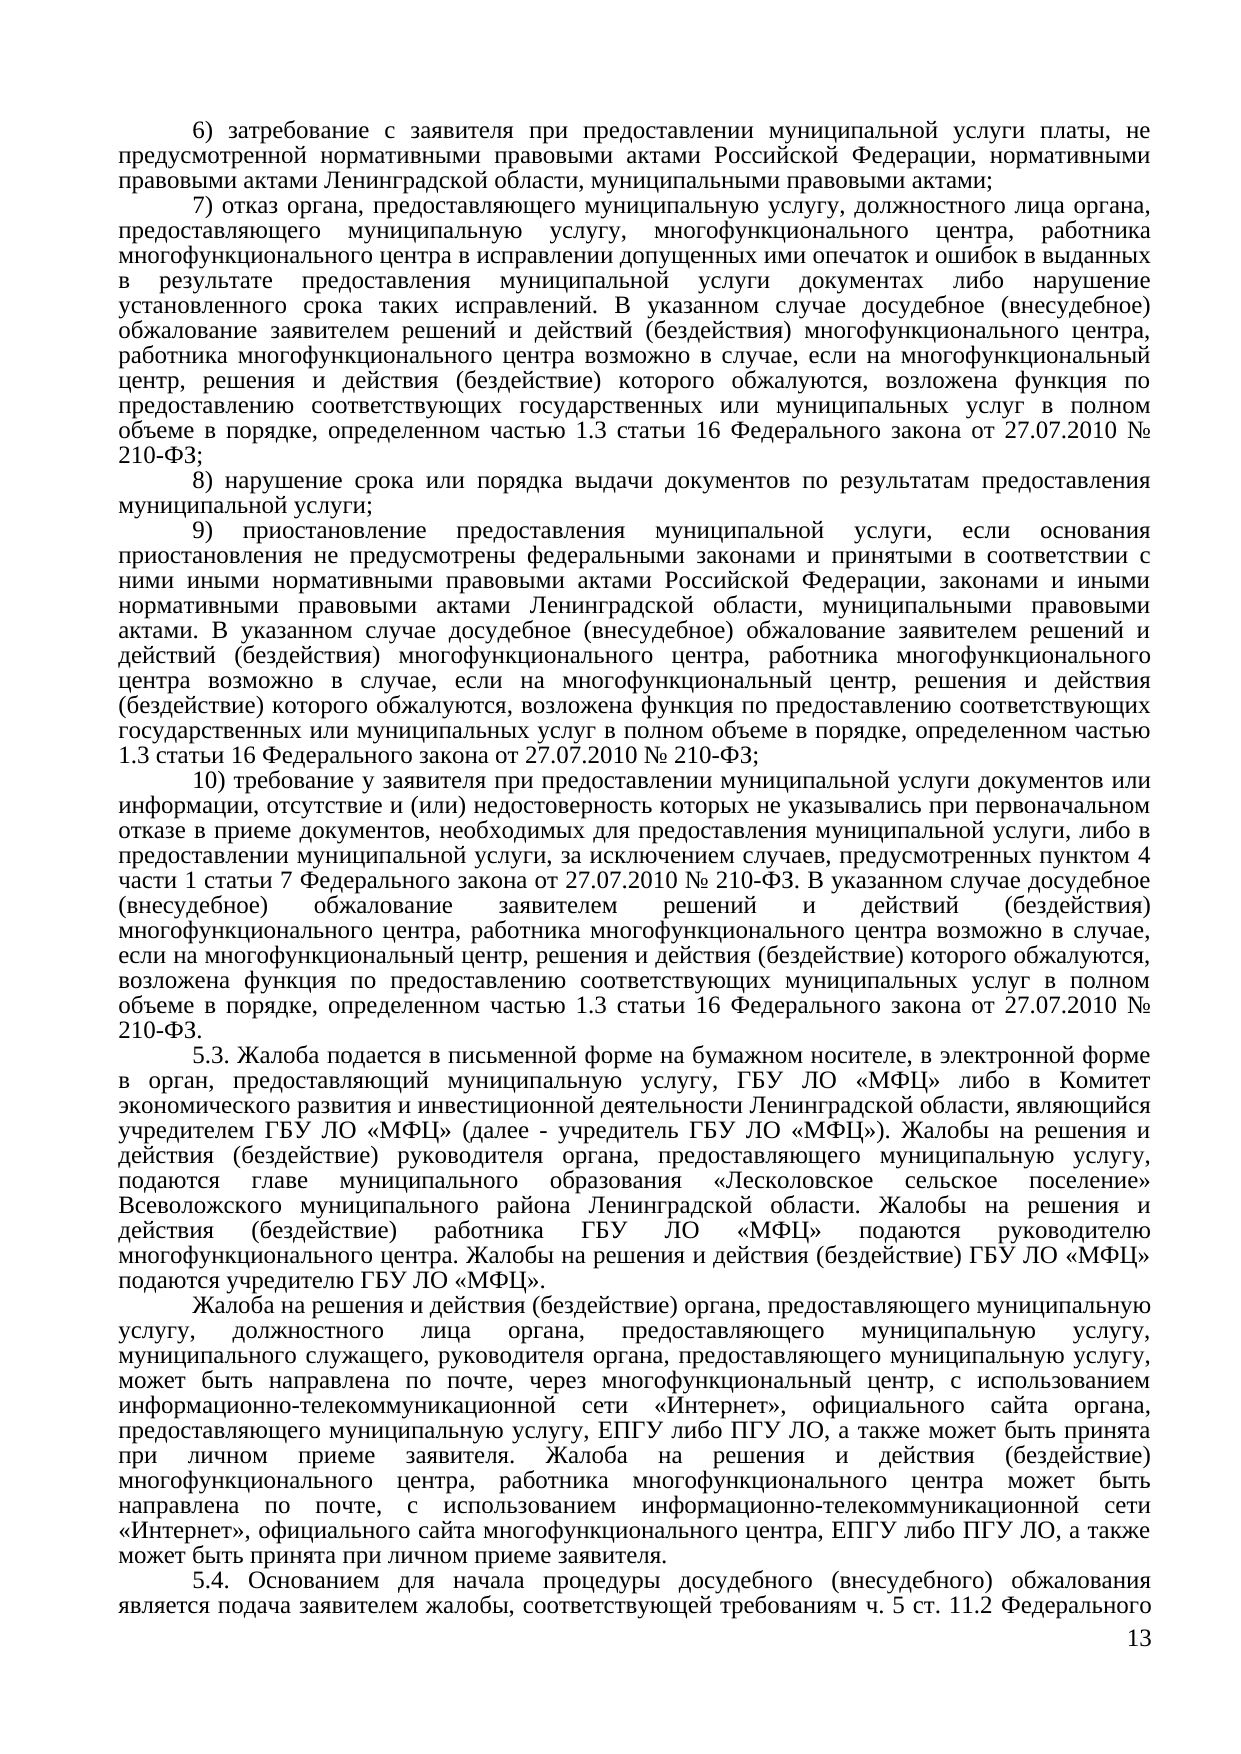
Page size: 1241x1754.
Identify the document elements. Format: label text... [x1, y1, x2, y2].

text 6) затребование с заявителя при предоставлении муниципальной услуги платы, не предусмотренной нормативными правовыми актами Российской Федерации, нормативными правовыми актами Ленинградской области, муниципальными правовыми актами; [118, 118, 1152, 193]
text 10) требование у заявителя при предоставлении муниципальной услуги документов или информации, отсутствие и (или) недостоверность которых не указывались при первоначальном отказе в приеме документов, необходимых для предоставления муниципальной услуги, либо в предоставлении муниципальной услуги, за исключением случаев, предусмотренных пунктом 4 части 1 статьи 7 Федерального закона от 27.07.2010 № 210-ФЗ. В указанном случае досудебное (внесудебное) обжалование заявителем решений и действий (бездействия) многофункционального центра, работника многофункционального центра возможно в случае, если на многофункциональный центр, решения и действия (бездействие) которого обжалуются, возложена функция по предоставлению соответствующих муниципальных услуг в полном объеме в порядке, определенном частью 1.3 статьи 16 Федерального закона от 27.07.2010 № 210-ФЗ. [118, 768, 1152, 1043]
text 5.3. Жалоба подается в письменной форме на бумажном носителе, в электронной форме в орган, предоставляющий муниципальную услугу, ГБУ ЛО «МФЦ» либо в Комитет экономического развития и инвестиционной деятельности Ленинградской области, являющийся учредителем ГБУ ЛО «МФЦ» (далее - учредитель ГБУ ЛО «МФЦ»). Жалобы на решения и действия (бездействие) руководителя органа, предоставляющего муниципальную услугу, подаются главе муниципального образования «Лесколовское сельское поселение» Всеволожского муниципального района Ленинградской области. Жалобы на решения и действия (бездействие) работника ГБУ ЛО «МФЦ» подаются руководителю многофункционального центра. Жалобы на решения и действия (бездействие) ГБУ ЛО «МФЦ» подаются учредителю ГБУ ЛО «МФЦ». [118, 1043, 1152, 1293]
text 7) отказ органа, предоставляющего муниципальную услугу, должностного лица органа, предоставляющего муниципальную услугу, многофункционального центра, работника многофункционального центра в исправлении допущенных ими опечаток и ошибок в выданных в результате предоставления муниципальной услуги документах либо нарушение установленного срока таких исправлений. В указанном случае досудебное (внесудебное) обжалование заявителем решений и действий (бездействия) многофункционального центра, работника многофункционального центра возможно в случае, если на многофункциональный центр, решения и действия (бездействие) которого обжалуются, возложена функция по предоставлению соответствующих государственных или муниципальных услуг в полном объеме в порядке, определенном частью 1.3 статьи 16 Федерального закона от 27.07.2010 № 210-ФЗ; [118, 193, 1152, 468]
text Жалоба на решения и действия (бездействие) органа, предоставляющего муниципальную услугу, должностного лица органа, предоставляющего муниципальную услугу, муниципального служащего, руководителя органа, предоставляющего муниципальную услугу, может быть направлена по почте, через многофункциональный центр, с использованием информационно-телекоммуникационной сети «Интернет», официального сайта органа, предоставляющего муниципальную услугу, ЕПГУ либо ПГУ ЛО, а также может быть принята при личном приеме заявителя. Жалоба на решения и действия (бездействие) многофункционального центра, работника многофункционального центра может быть направлена по почте, с использованием информационно-телекоммуникационной сети «Интернет», официального сайта многофункционального центра, ЕПГУ либо ПГУ ЛО, а также может быть принята при личном приеме заявителя. [118, 1293, 1152, 1568]
text 8) нарушение срока или порядка выдачи документов по результатам предоставления муниципальной услуги; [118, 468, 1152, 518]
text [118, 1568, 1152, 1618]
text 9) приостановление предоставления муниципальной услуги, если основания приостановления не предусмотрены федеральными законами и принятыми в соответствии с ними иными нормативными правовыми актами Российской Федерации, законами и иными нормативными правовыми актами Ленинградской области, муниципальными правовыми актами. В указанном случае досудебное (внесудебное) обжалование заявителем решений и действий (бездействия) многофункционального центра, работника многофункционального центра возможно в случае, если на многофункциональный центр, решения и действия (бездействие) которого обжалуются, возложена функция по предоставлению соответствующих государственных или муниципальных услуг в полном объеме в порядке, определенном частью 1.3 статьи 16 Федерального закона от 27.07.2010 № 210-ФЗ; [118, 518, 1152, 768]
